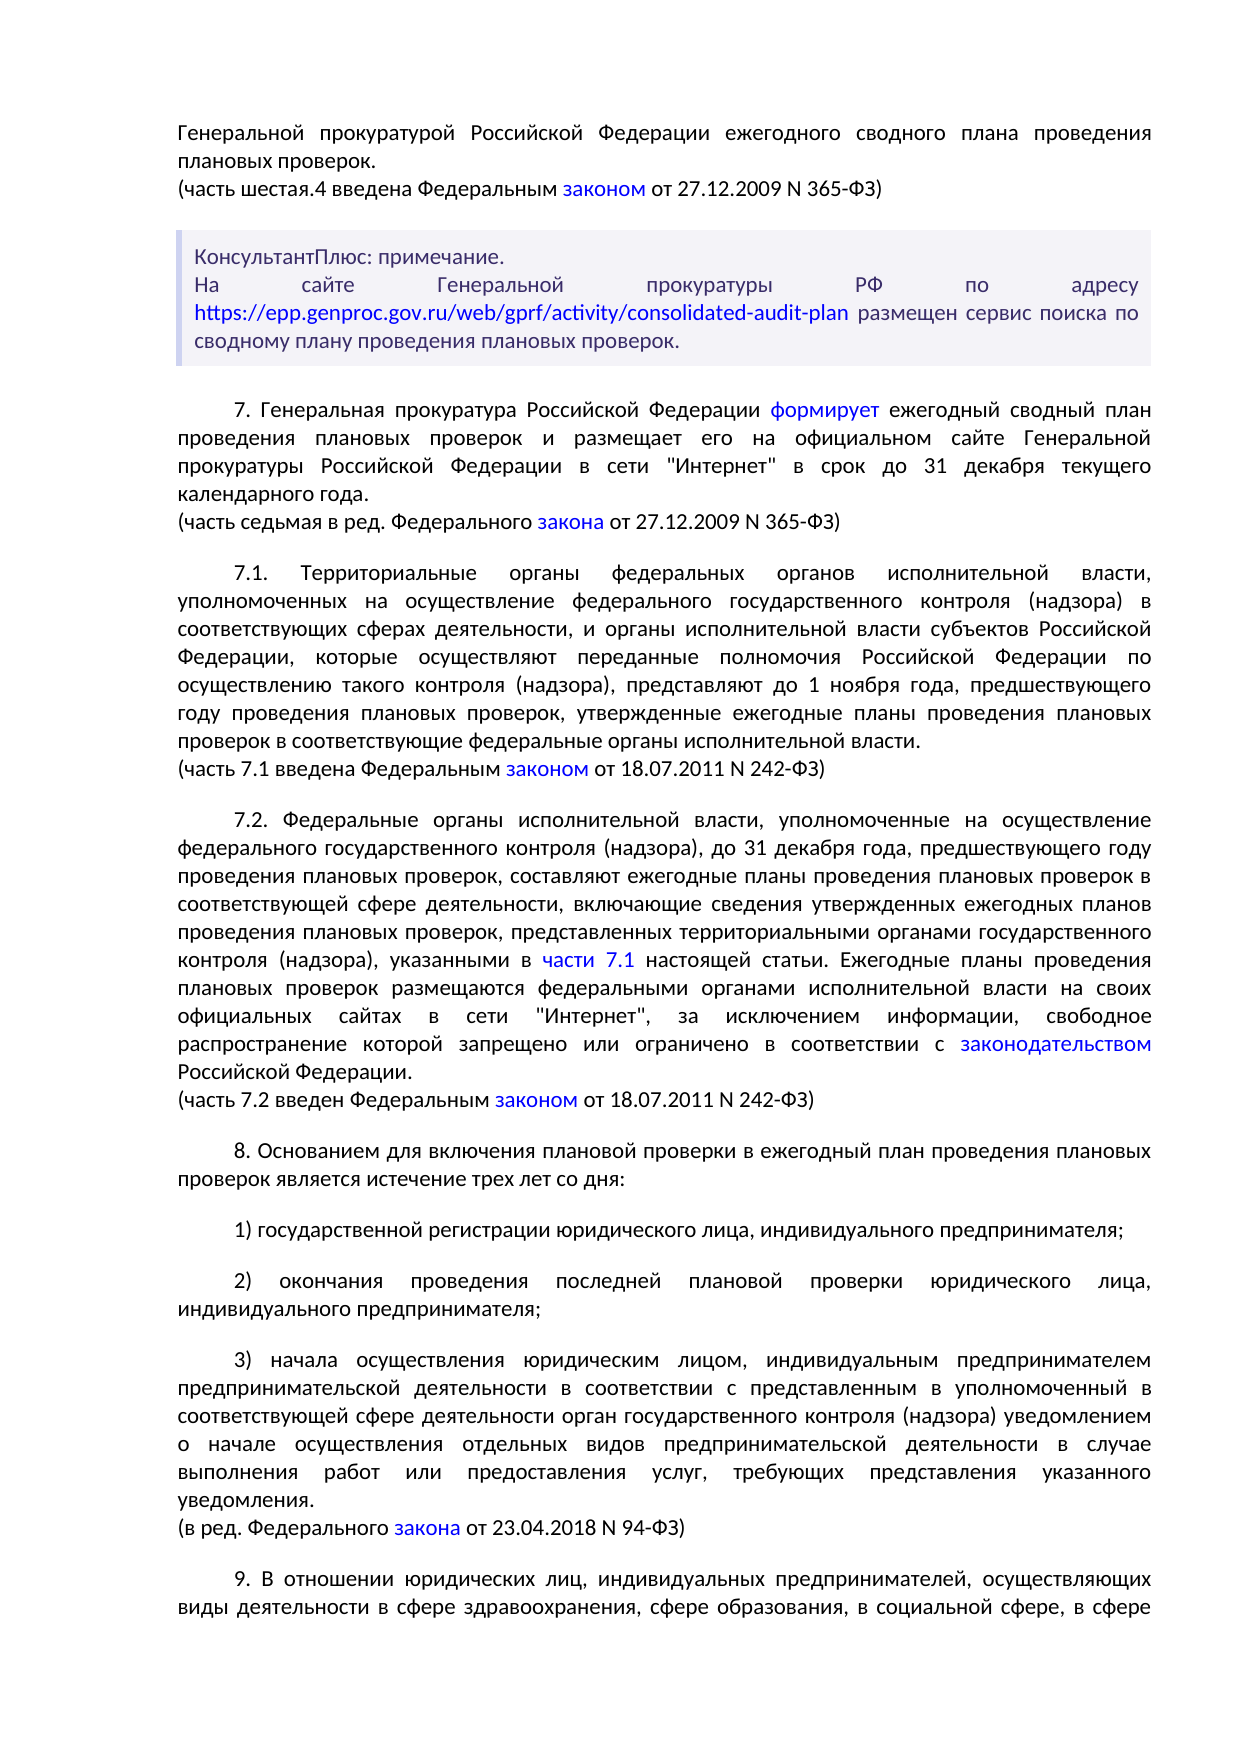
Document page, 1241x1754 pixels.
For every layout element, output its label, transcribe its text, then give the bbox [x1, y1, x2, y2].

table_header КонсультантПлюс: примечание. На сайте Генеральной прокуратуры РФ по адресу https://epp.genproc.gov.ru/web/gprf/activity/consolidated-audit-plan размещен сервис поиска по сводному плану проведения плановых проверок. [194, 230, 1139, 366]
text (в ред. Федерального закона от 23.04.2018 N 94-ФЗ) [177, 1513, 1152, 1541]
text 7. Генеральная прокуратура Российской Федерации формирует ежегодный сводный план проведения плановых проверок и размещает его на официальном сайте Генеральной прокуратуры Российской Федерации в сети "Интернет" в срок до 31 декабря текущего календарного года. [177, 395, 1152, 507]
text (часть седьмая в ред. Федерального закона от 27.12.2009 N 365-ФЗ) [177, 507, 1152, 535]
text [177, 118, 1152, 174]
text 1) государственной регистрации юридического лица, индивидуального предпринимателя; [177, 1215, 1152, 1243]
text 3) начала осуществления юридическим лицом, индивидуальным предпринимателем предпринимательской деятельности в соответствии с представленным в уполномоченный в соответствующей сфере деятельности орган государственного контроля (надзора) уведомлением о начале осуществления отдельных видов предпринимательской деятельности в случае выполнения работ или предоставления услуг, требующих представления указанного уведомления. [177, 1345, 1152, 1513]
text 7.1. Территориальные органы федеральных органов исполнительной власти, уполномоченных на осуществление федерального государственного контроля (надзора) в соответствующих сферах деятельности, и органы исполнительной власти субъектов Российской Федерации, которые осуществляют переданные полномочия Российской Федерации по осуществлению такого контроля (надзора), представляют до 1 ноября года, предшествующего году проведения плановых проверок, утвержденные ежегодные планы проведения плановых проверок в соответствующие федеральные органы исполнительной власти. [177, 558, 1152, 754]
table_header [176, 230, 182, 366]
table_header [182, 230, 194, 366]
table_header [1139, 230, 1151, 366]
text (часть шестая.4 введена Федеральным законом от 27.12.2009 N 365-ФЗ) [177, 174, 1152, 202]
text 7.2. Федеральные органы исполнительной власти, уполномоченные на осуществление федерального государственного контроля (надзора), до 31 декабря года, предшествующего году проведения плановых проверок, составляют ежегодные планы проведения плановых проверок в соответствующей сфере деятельности, включающие сведения утвержденных ежегодных планов проведения плановых проверок, представленных территориальными органами государственного контроля (надзора), указанными в части 7.1 настоящей статьи. Ежегодные планы проведения плановых проверок размещаются федеральными органами исполнительной власти на своих официальных сайтах в сети "Интернет", за исключением информации, свободное распространение которой запрещено или ограничено в соответствии с законодательством Российской Федерации. [177, 805, 1152, 1085]
text (часть 7.1 введена Федеральным законом от 18.07.2011 N 242-ФЗ) [177, 754, 1152, 782]
text 8. Основанием для включения плановой проверки в ежегодный план проведения плановых проверок является истечение трех лет со дня: [177, 1136, 1152, 1192]
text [177, 1564, 1152, 1620]
text (часть 7.2 введен Федеральным законом от 18.07.2011 N 242-ФЗ) [177, 1085, 1152, 1113]
text 2) окончания проведения последней плановой проверки юридического лица, индивидуального предпринимателя; [177, 1266, 1152, 1322]
